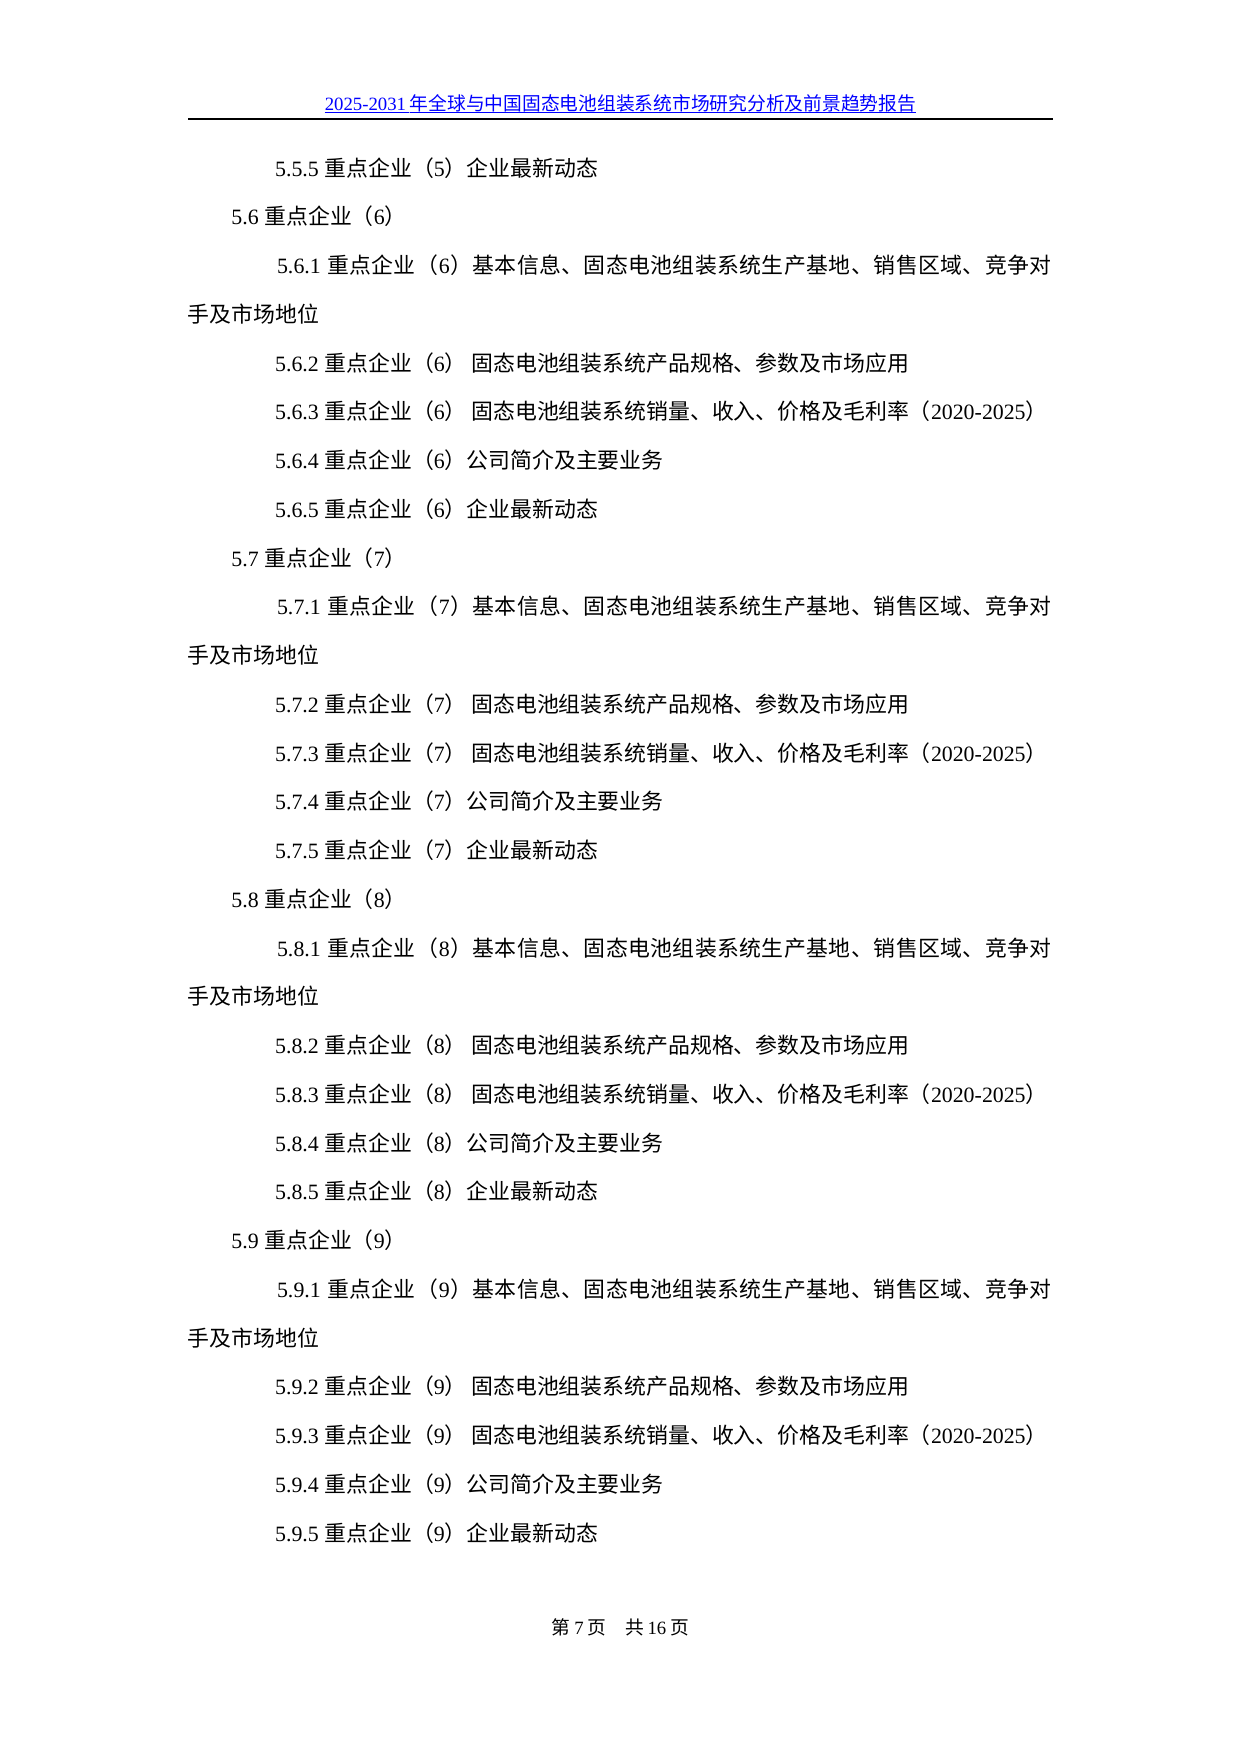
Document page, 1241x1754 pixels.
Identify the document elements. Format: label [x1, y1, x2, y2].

text [187, 150, 1053, 1548]
